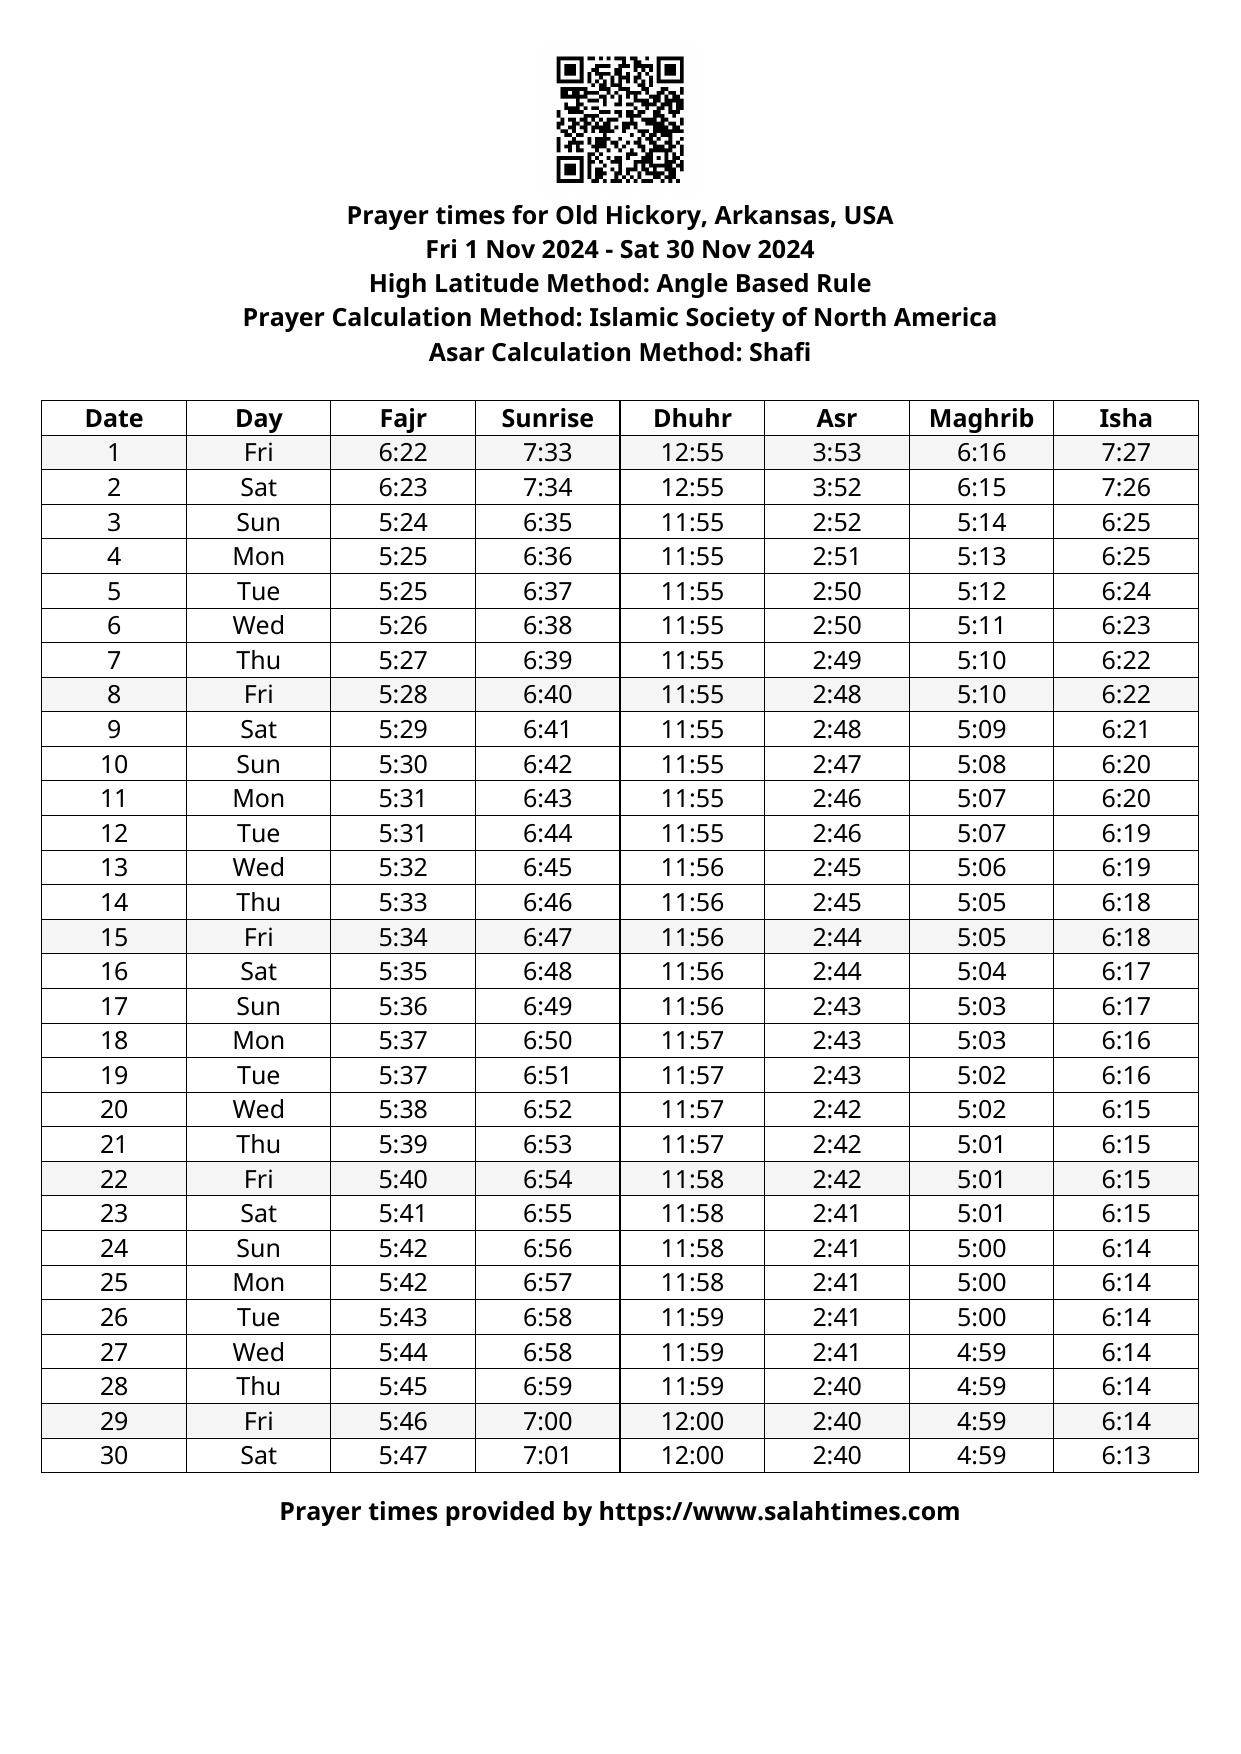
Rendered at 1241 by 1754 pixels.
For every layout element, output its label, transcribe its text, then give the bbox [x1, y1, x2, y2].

table_cell 11:58 [621, 1162, 764, 1195]
table_cell Fri [187, 1162, 330, 1195]
table_cell 11:59 [621, 1335, 764, 1368]
table_cell 11:57 [621, 1024, 764, 1057]
table_cell 6:16 [1054, 1024, 1198, 1057]
table_cell 6:49 [476, 989, 619, 1022]
table_cell 11:56 [621, 989, 764, 1022]
table_cell 5:37 [331, 1024, 475, 1057]
table_cell 6:52 [476, 1093, 619, 1126]
table_cell 2:41 [765, 1335, 909, 1368]
table_cell 5:11 [910, 609, 1053, 642]
table_cell 13 [42, 851, 186, 884]
table_cell 5:45 [331, 1369, 475, 1403]
table_cell 6:14 [1054, 1404, 1198, 1437]
table_cell 6:46 [476, 885, 619, 919]
table_cell 11:58 [621, 1231, 764, 1264]
table_cell Sat [187, 1196, 330, 1230]
table_header Fajr [331, 401, 475, 434]
table_cell 6:43 [476, 781, 619, 815]
table_cell Sat [187, 470, 330, 504]
table_cell 5:35 [331, 954, 475, 988]
table_cell 5:05 [910, 920, 1053, 953]
table_cell 5:02 [910, 1058, 1053, 1092]
table_cell Sat [187, 954, 330, 988]
table_cell 5:38 [331, 1093, 475, 1126]
table_cell 11:56 [621, 920, 764, 953]
table_cell 6:37 [476, 574, 619, 607]
table_cell 6:57 [476, 1266, 619, 1299]
table_cell 11:56 [621, 851, 764, 884]
table_cell 7 [42, 643, 186, 677]
text Prayer times provided by https://www.salahtimes.com [42, 1494, 1198, 1528]
table_cell 2:42 [765, 1127, 909, 1161]
table_cell Mon [187, 1024, 330, 1057]
table_cell 2:46 [765, 816, 909, 849]
table_cell 4:59 [910, 1369, 1053, 1403]
table_cell 6:56 [476, 1231, 619, 1264]
table_header Day [187, 401, 330, 434]
table_cell 11:58 [621, 1196, 764, 1230]
table_cell 5:08 [910, 747, 1053, 780]
table_cell Mon [187, 1266, 330, 1299]
table_cell 2 [42, 470, 186, 504]
table_cell 5:12 [910, 574, 1053, 607]
table_cell 11 [42, 781, 186, 815]
table_cell 6:19 [1054, 816, 1198, 849]
table_cell 5:25 [331, 539, 475, 573]
table_cell 5:42 [331, 1266, 475, 1299]
table_cell 5:06 [910, 851, 1053, 884]
table_cell 5:05 [910, 885, 1053, 919]
table_cell 23 [42, 1196, 186, 1230]
table_cell Fri [187, 436, 330, 469]
table_cell 6:25 [1054, 505, 1198, 538]
picture [542, 41, 699, 198]
table_cell 14 [42, 885, 186, 919]
table_cell 2:50 [765, 574, 909, 607]
table_cell 5:36 [331, 989, 475, 1022]
table_cell 6:20 [1054, 747, 1198, 780]
table_cell 27 [42, 1335, 186, 1368]
table_cell 12:55 [621, 436, 764, 469]
table_cell 5:07 [910, 781, 1053, 815]
table_cell 2:40 [765, 1439, 909, 1472]
table_cell 5:31 [331, 816, 475, 849]
table_cell Wed [187, 609, 330, 642]
table_cell 2:43 [765, 1024, 909, 1057]
table_cell 6:19 [1054, 851, 1198, 884]
table_cell 6:58 [476, 1335, 619, 1368]
table_cell 7:33 [476, 436, 619, 469]
table_cell 6:22 [331, 436, 475, 469]
table_cell 11:56 [621, 954, 764, 988]
table_cell 6:15 [1054, 1127, 1198, 1161]
table_cell 6:14 [1054, 1231, 1198, 1264]
table_cell Sun [187, 1231, 330, 1264]
table_cell 2:52 [765, 505, 909, 538]
table_cell 24 [42, 1231, 186, 1264]
table_cell 2:44 [765, 920, 909, 953]
table_cell 6:24 [1054, 574, 1198, 607]
table_cell 6:16 [1054, 1058, 1198, 1092]
table_cell 6:51 [476, 1058, 619, 1092]
table_cell 6:17 [1054, 954, 1198, 988]
table_header Date [42, 401, 186, 434]
table_header Sunrise [476, 401, 619, 434]
table_cell 11:55 [621, 816, 764, 849]
table_cell 6:53 [476, 1127, 619, 1161]
table_cell 4:59 [910, 1335, 1053, 1368]
table_cell 6:42 [476, 747, 619, 780]
table_cell 2:45 [765, 851, 909, 884]
table_cell 19 [42, 1058, 186, 1092]
text Asar Calculation Method: Shafi [42, 334, 1198, 368]
table_cell 6:17 [1054, 989, 1198, 1022]
table_cell 7:26 [1054, 470, 1198, 504]
table_cell 6:15 [1054, 1162, 1198, 1195]
table_cell 12 [42, 816, 186, 849]
table_cell 6:14 [1054, 1369, 1198, 1403]
table_cell 6:38 [476, 609, 619, 642]
table_cell 2:45 [765, 885, 909, 919]
table_cell 6:45 [476, 851, 619, 884]
table_cell 3 [42, 505, 186, 538]
table_cell 5:07 [910, 816, 1053, 849]
table_cell 5:43 [331, 1300, 475, 1334]
table_cell 11:55 [621, 643, 764, 677]
table_cell 11:55 [621, 574, 764, 607]
table_cell 2:46 [765, 781, 909, 815]
table_cell 25 [42, 1266, 186, 1299]
table_cell Sun [187, 505, 330, 538]
table_cell 2:41 [765, 1196, 909, 1230]
table_cell Wed [187, 1335, 330, 1368]
table_cell 6:50 [476, 1024, 619, 1057]
table_cell 5:03 [910, 989, 1053, 1022]
table_cell 7:00 [476, 1404, 619, 1437]
table_cell 5:00 [910, 1231, 1053, 1264]
table_cell 5:44 [331, 1335, 475, 1368]
table_cell 4 [42, 539, 186, 573]
table_cell 18 [42, 1024, 186, 1057]
table_cell 5:02 [910, 1093, 1053, 1126]
table_cell 5:33 [331, 885, 475, 919]
table_cell 6:14 [1054, 1335, 1198, 1368]
table_header Asr [765, 401, 909, 434]
table_cell 5:26 [331, 609, 475, 642]
table_cell 5:01 [910, 1196, 1053, 1230]
table_cell 5 [42, 574, 186, 607]
table_cell Tue [187, 816, 330, 849]
table_cell 5:13 [910, 539, 1053, 573]
table_cell 6:15 [910, 470, 1053, 504]
table_cell 11:55 [621, 609, 764, 642]
table_cell 5:41 [331, 1196, 475, 1230]
table_cell 2:41 [765, 1266, 909, 1299]
table_cell 5:30 [331, 747, 475, 780]
table_cell Sat [187, 712, 330, 746]
table_cell 5:47 [331, 1439, 475, 1472]
table_cell Sun [187, 747, 330, 780]
table_cell 2:44 [765, 954, 909, 988]
table_cell 6:35 [476, 505, 619, 538]
table_cell 6:23 [1054, 609, 1198, 642]
table_cell 11:57 [621, 1058, 764, 1092]
table_cell 11:55 [621, 678, 764, 711]
table_cell 16 [42, 954, 186, 988]
table_cell Thu [187, 885, 330, 919]
table_cell 6:22 [1054, 643, 1198, 677]
table_cell 6:39 [476, 643, 619, 677]
table_cell 6:54 [476, 1162, 619, 1195]
table_cell 5:10 [910, 643, 1053, 677]
table_cell 12:55 [621, 470, 764, 504]
table_cell 6:22 [1054, 678, 1198, 711]
table_cell 21 [42, 1127, 186, 1161]
table_cell 2:48 [765, 712, 909, 746]
table_cell 5:00 [910, 1266, 1053, 1299]
table_cell 5:00 [910, 1300, 1053, 1334]
table_cell 22 [42, 1162, 186, 1195]
table_cell 6:16 [910, 436, 1053, 469]
table_cell 5:46 [331, 1404, 475, 1437]
table_cell Tue [187, 574, 330, 607]
table_cell 2:42 [765, 1093, 909, 1126]
table_cell 5:01 [910, 1162, 1053, 1195]
table_cell 2:40 [765, 1404, 909, 1437]
table_cell 2:42 [765, 1162, 909, 1195]
text Fri 1 Nov 2024 - Sat 30 Nov 2024 [42, 232, 1198, 266]
table_cell 10 [42, 747, 186, 780]
table_cell 5:32 [331, 851, 475, 884]
table_cell Mon [187, 781, 330, 815]
table_cell 4:59 [910, 1439, 1053, 1472]
table_cell 6:15 [1054, 1093, 1198, 1126]
table_cell 6:25 [1054, 539, 1198, 573]
table_cell 5:14 [910, 505, 1053, 538]
table_cell 6:40 [476, 678, 619, 711]
table_cell 7:01 [476, 1439, 619, 1472]
table_cell 8 [42, 678, 186, 711]
table_cell 5:25 [331, 574, 475, 607]
table_cell 6:18 [1054, 885, 1198, 919]
table_cell 11:59 [621, 1369, 764, 1403]
table_cell 5:10 [910, 678, 1053, 711]
table_cell 5:31 [331, 781, 475, 815]
table_cell 2:48 [765, 678, 909, 711]
table_cell Thu [187, 1369, 330, 1403]
table_cell 6:15 [1054, 1196, 1198, 1230]
table_cell Sun [187, 989, 330, 1022]
table_cell 15 [42, 920, 186, 953]
table_cell Thu [187, 643, 330, 677]
table_cell 5:09 [910, 712, 1053, 746]
table_cell Thu [187, 1127, 330, 1161]
table_cell 6:58 [476, 1300, 619, 1334]
table_cell 3:53 [765, 436, 909, 469]
table_cell 6:59 [476, 1369, 619, 1403]
table_cell 2:40 [765, 1369, 909, 1403]
table_cell 5:39 [331, 1127, 475, 1161]
table_cell 17 [42, 989, 186, 1022]
table_cell 6:47 [476, 920, 619, 953]
table_cell 4:59 [910, 1404, 1053, 1437]
table_cell Wed [187, 1093, 330, 1126]
table_cell 11:55 [621, 781, 764, 815]
table_cell 7:27 [1054, 436, 1198, 469]
table_cell 2:41 [765, 1300, 909, 1334]
table_cell 2:49 [765, 643, 909, 677]
table_cell 6:14 [1054, 1266, 1198, 1299]
table_cell 6:44 [476, 816, 619, 849]
table_cell 11:55 [621, 747, 764, 780]
table_cell 28 [42, 1369, 186, 1403]
table_cell Fri [187, 1404, 330, 1437]
table_cell 6:55 [476, 1196, 619, 1230]
text Prayer Calculation Method: Islamic Society of North America [42, 300, 1198, 334]
table_cell 5:04 [910, 954, 1053, 988]
table_cell 29 [42, 1404, 186, 1437]
table_cell 5:34 [331, 920, 475, 953]
table_header Isha [1054, 401, 1198, 434]
table_cell Tue [187, 1058, 330, 1092]
table_cell 6:13 [1054, 1439, 1198, 1472]
table_cell Sat [187, 1439, 330, 1472]
table_cell Mon [187, 539, 330, 573]
table_cell 12:00 [621, 1404, 764, 1437]
table_cell 2:41 [765, 1231, 909, 1264]
table_cell 2:51 [765, 539, 909, 573]
table_cell 6:18 [1054, 920, 1198, 953]
table_cell 5:42 [331, 1231, 475, 1264]
table_cell 1 [42, 436, 186, 469]
table_cell 26 [42, 1300, 186, 1334]
table_cell 11:55 [621, 712, 764, 746]
table_cell 11:55 [621, 539, 764, 573]
table_cell 6 [42, 609, 186, 642]
table_cell 5:28 [331, 678, 475, 711]
table_cell 12:00 [621, 1439, 764, 1472]
table_cell 11:56 [621, 885, 764, 919]
table_cell 11:57 [621, 1127, 764, 1161]
table_cell 2:50 [765, 609, 909, 642]
table_cell 11:55 [621, 505, 764, 538]
table_cell 2:47 [765, 747, 909, 780]
table_cell 6:21 [1054, 712, 1198, 746]
table_cell 6:23 [331, 470, 475, 504]
table_cell 6:20 [1054, 781, 1198, 815]
table_cell 6:48 [476, 954, 619, 988]
table_cell 5:27 [331, 643, 475, 677]
table_cell 6:36 [476, 539, 619, 573]
table_cell 5:37 [331, 1058, 475, 1092]
table_header Maghrib [910, 401, 1053, 434]
table_cell 11:59 [621, 1300, 764, 1334]
table_cell Wed [187, 851, 330, 884]
table_cell 11:57 [621, 1093, 764, 1126]
table_cell 2:43 [765, 989, 909, 1022]
table_cell 30 [42, 1439, 186, 1472]
table_cell 9 [42, 712, 186, 746]
text Prayer times for Old Hickory, Arkansas, USA [42, 198, 1198, 232]
text High Latitude Method: Angle Based Rule [42, 266, 1198, 300]
table_cell 5:03 [910, 1024, 1053, 1057]
table_cell 3:52 [765, 470, 909, 504]
table_cell 2:43 [765, 1058, 909, 1092]
table_cell 5:24 [331, 505, 475, 538]
table_cell 5:01 [910, 1127, 1053, 1161]
table_cell Tue [187, 1300, 330, 1334]
table_cell 6:41 [476, 712, 619, 746]
table_cell 5:29 [331, 712, 475, 746]
table_cell Fri [187, 920, 330, 953]
table_cell Fri [187, 678, 330, 711]
table_cell 7:34 [476, 470, 619, 504]
table_cell 20 [42, 1093, 186, 1126]
table_cell 6:14 [1054, 1300, 1198, 1334]
table_cell 5:40 [331, 1162, 475, 1195]
table_header Dhuhr [621, 401, 764, 434]
table_cell 11:58 [621, 1266, 764, 1299]
